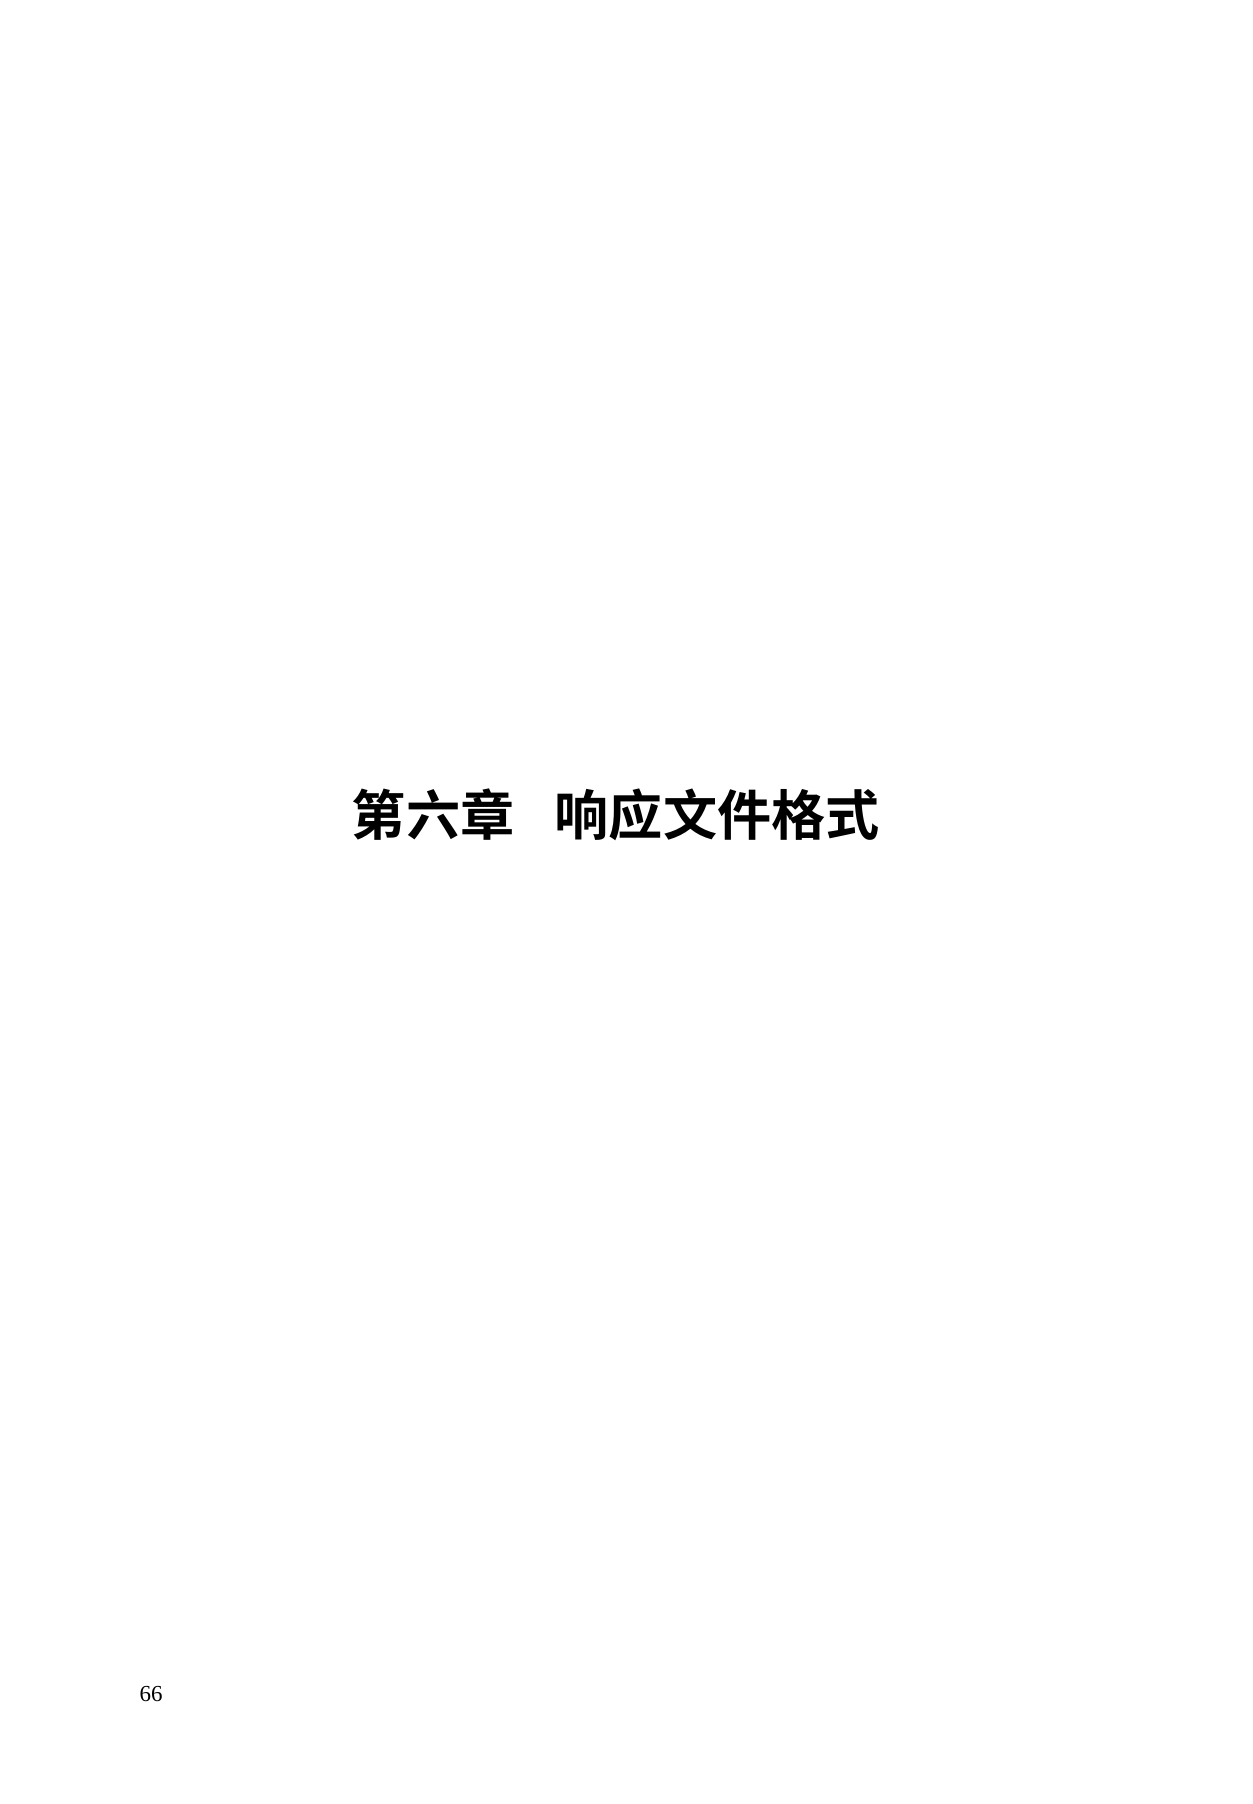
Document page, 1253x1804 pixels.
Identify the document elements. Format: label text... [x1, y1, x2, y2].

subtitle 响应文件格式 [139, 773, 1092, 851]
